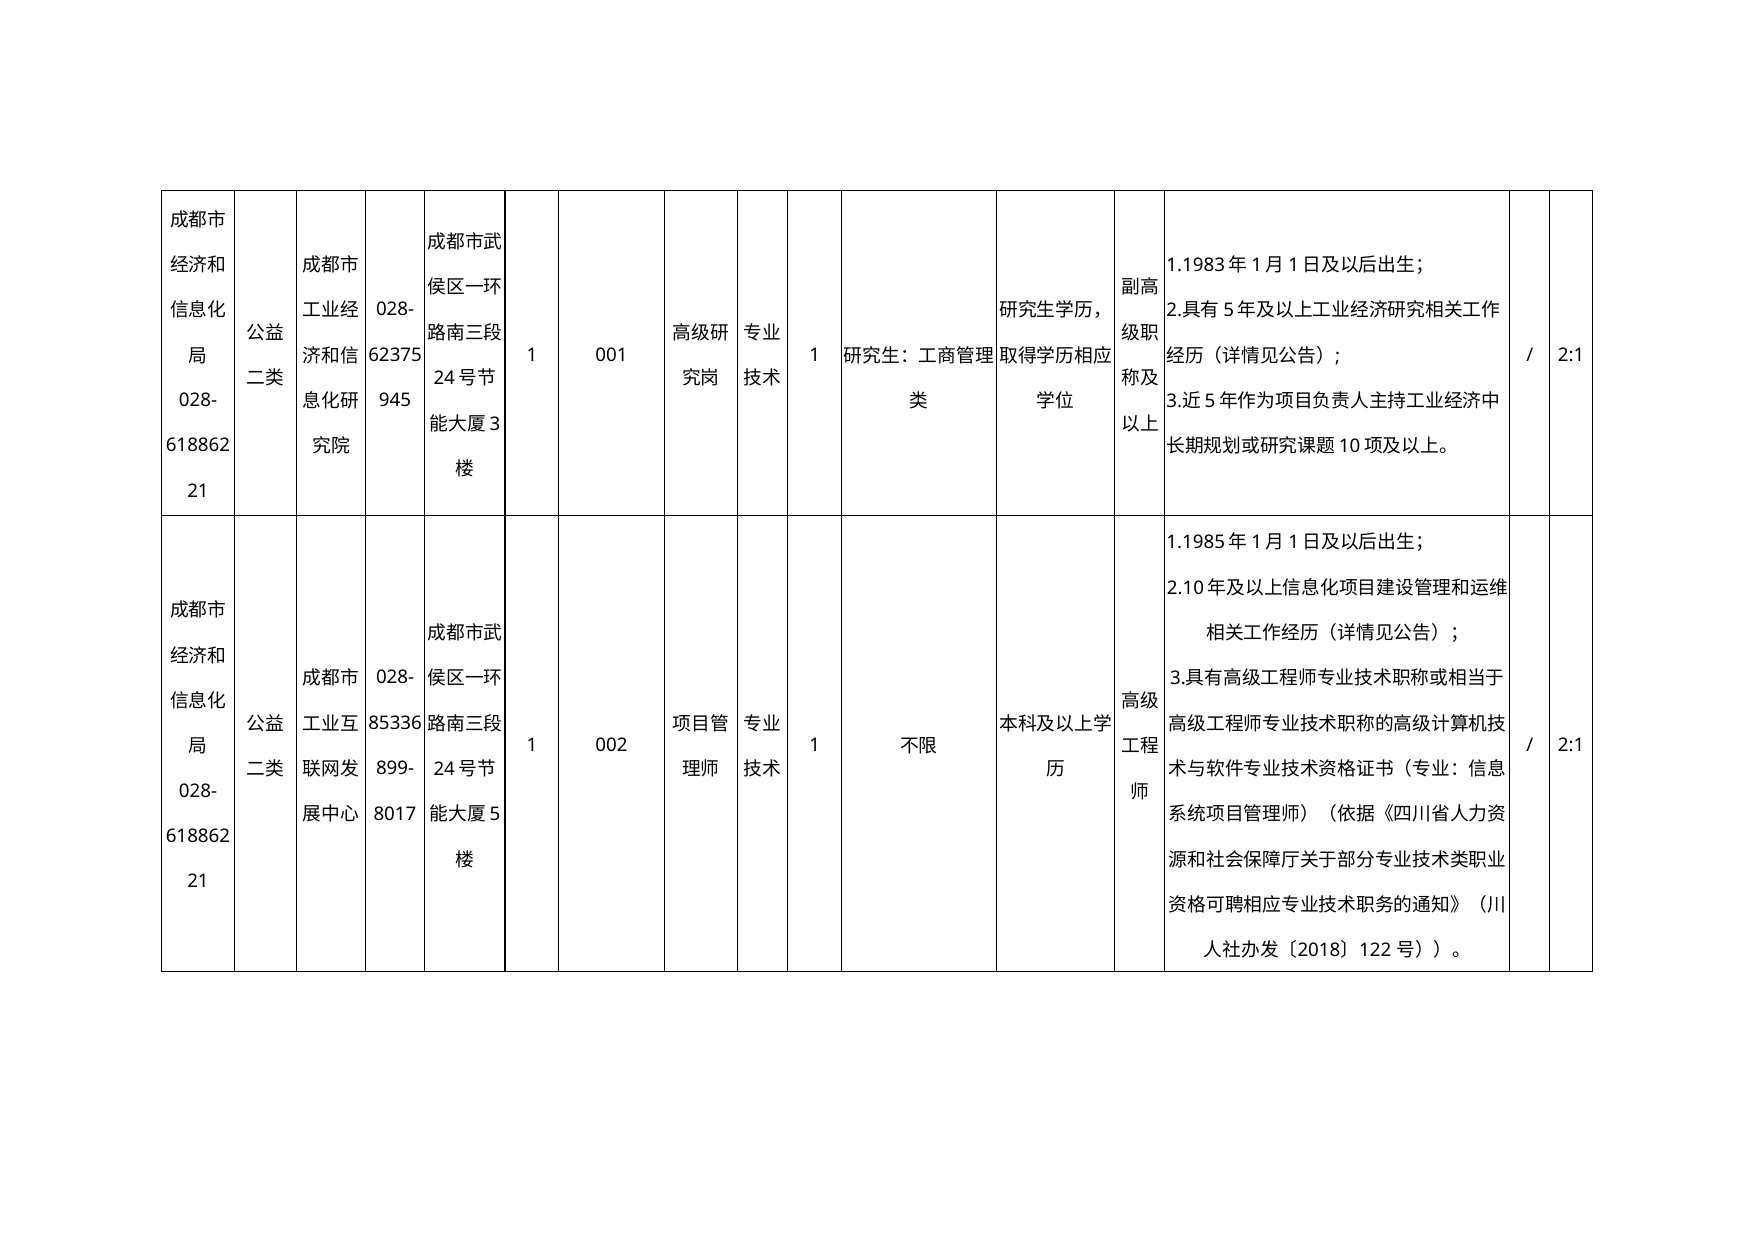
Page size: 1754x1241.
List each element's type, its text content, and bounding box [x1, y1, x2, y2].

table_cell 项目管理师 [665, 516, 737, 971]
table_cell 专业技术 [738, 516, 787, 971]
table_cell 成都市经济和信息化局 028-61886221 [162, 191, 234, 515]
table_cell 专业技术 [738, 191, 787, 515]
table_cell 成都市工业经济和信息化研究院 [297, 191, 365, 515]
table_cell 1.1985年1月1日及以后出生； 2.10年及以上信息化项目建设管理和运维相关工作经历（详情见公告）； 3.具有高级工程师专业技术职称或相当于高级工程师专业技术职称的高级计算机技术与软件专业技术资格证书（专业：信息系统项目管理师）（依据《四川省人力资源和社会保障厅关于部分专业技术类职业资格可聘相应专业技术职务的通知》（川人社办发〔2018〕122 号））。 [1165, 516, 1509, 971]
table_cell 028-62375945 [366, 191, 424, 515]
table_cell 1 [788, 191, 841, 515]
table_cell 1 [506, 191, 558, 515]
table_cell 001 [559, 191, 664, 515]
table_cell 公益 二类 [235, 516, 296, 971]
table_cell 1.1983年1月1日及以后出生； 2.具有5年及以上工业经济研究相关工作经历（详情见公告）; 3.近5年作为项目负责人主持工业经济中长期规划或研究课题10项及以上。 [1165, 191, 1509, 515]
table_cell 公益 二类 [235, 191, 296, 515]
table_cell / [1510, 191, 1549, 515]
table_cell 副高级职称及以上 [1115, 191, 1164, 515]
table_cell 1 [506, 516, 558, 971]
table_cell 成都市武侯区一环路南三段24号节能大厦3楼 [425, 191, 504, 515]
table_cell 研究生学历，取得学历相应学位 [997, 191, 1114, 515]
table_cell 2:1 [1550, 191, 1592, 515]
table_cell 成都市经济和信息化局 028-61886221 [162, 516, 234, 971]
table_cell 1 [788, 516, 841, 971]
table_cell 不限 [842, 516, 996, 971]
table_cell 002 [559, 516, 664, 971]
table_cell 028-85336899-8017 [366, 516, 424, 971]
table_cell 高级工程师 [1115, 516, 1164, 971]
table_cell 本科及以上学历 [997, 516, 1114, 971]
table_cell / [1510, 516, 1549, 971]
table_cell 成都市武侯区一环路南三段24号节能大厦5楼 [425, 516, 504, 971]
table_cell 研究生：工商管理类 [842, 191, 996, 515]
table_cell 2:1 [1550, 516, 1592, 971]
table_cell 成都市工业互联网发展中心 [297, 516, 365, 971]
table_cell 高级研究岗 [665, 191, 737, 515]
